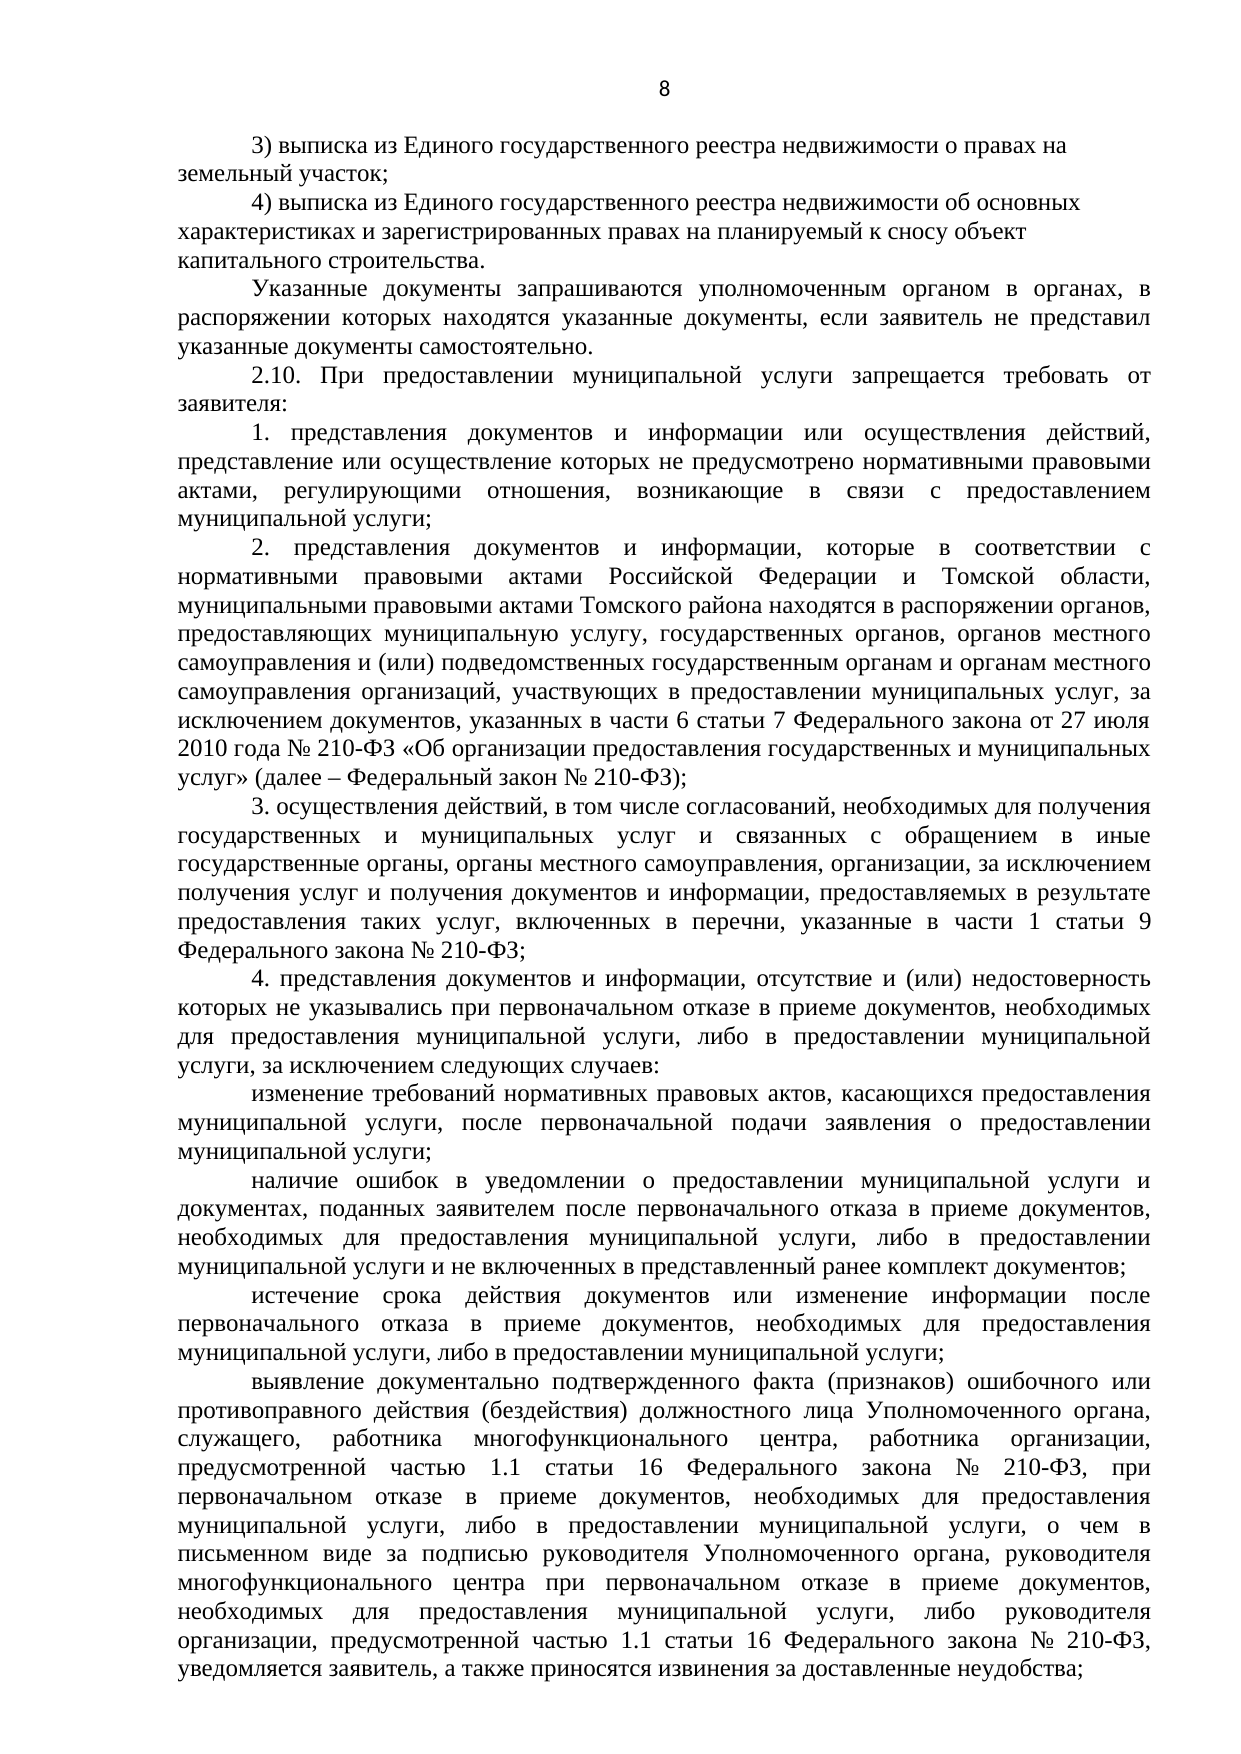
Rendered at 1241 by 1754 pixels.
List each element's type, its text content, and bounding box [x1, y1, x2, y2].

text 4. представления документов и информации, отсутствие и (или) недостоверность которых не указывались при первоначальном отказе в приеме документов, необходимых для предоставления муниципальной услуги, либо в предоставлении муниципальной услуги, за исключением следующих случаев: [177, 963, 1152, 1078]
text истечение срока действия документов или изменение информации после первоначального отказа в приеме документов, необходимых для предоставления муниципальной услуги, либо в предоставлении муниципальной услуги; [177, 1280, 1152, 1366]
text 4) выписка из Единого государственного реестра недвижимости об основных [177, 187, 1152, 216]
text выявление документально подтвержденного факта (признаков) ошибочного или противоправного действия (бездействия) должностного лица Уполномоченного органа, служащего, работника многофункционального центра, работника организации, предусмотренной частью 1.1 статьи 16 Федерального закона № 210-ФЗ, при первоначальном отказе в приеме документов, необходимых для предоставления муниципальной услуги, либо в предоставлении муниципальной услуги, о чем в письменном виде за подписью руководителя Уполномоченного органа, руководителя многофункционального центра при первоначальном отказе в приеме документов, необходимых для предоставления муниципальной услуги, либо руководителя организации, предусмотренной частью 1.1 статьи 16 Федерального закона № 210-ФЗ, уведомляется заявитель, а также приносятся извинения за доставленные неудобства; [177, 1366, 1152, 1682]
text наличие ошибок в уведомлении о предоставлении муниципальной услуги и документах, поданных заявителем после первоначального отказа в приеме документов, необходимых для предоставления муниципальной услуги, либо в предоставлении муниципальной услуги и не включенных в представленный ранее комплект документов; [177, 1165, 1152, 1280]
text 3. осуществления действий, в том числе согласований, необходимых для получения государственных и муниципальных услуг и связанных с обращением в иные государственные органы, органы местного самоуправления, организации, за исключением получения услуг и получения документов и информации, предоставляемых в результате предоставления таких услуг, включенных в перечни, указанные в части 1 статьи 9 Федерального закона № 210-ФЗ; [177, 791, 1152, 963]
text капитального строительства. [177, 245, 1152, 273]
text Указанные документы запрашиваются уполномоченным органом в органах, в распоряжении которых находятся указанные документы, если заявитель не представил указанные документы самостоятельно. [177, 273, 1152, 360]
text 2.10. При предоставлении муниципальной услуги запрещается требовать от заявителя: [177, 360, 1152, 417]
text характеристиках и зарегистрированных правах на планируемый к сносу объект [177, 216, 1152, 245]
text 1. представления документов и информации или осуществления действий, представление или осуществление которых не предусмотрено нормативными правовыми актами, регулирующими отношения, возникающие в связи с предоставлением муниципальной услуги; [177, 417, 1152, 532]
text 3) выписка из Единого государственного реестра недвижимости о правах на [177, 130, 1152, 158]
text земельный участок; [177, 158, 1152, 187]
text изменение требований нормативных правовых актов, касающихся предоставления муниципальной услуги, после первоначальной подачи заявления о предоставлении муниципальной услуги; [177, 1078, 1152, 1165]
text 2. представления документов и информации, которые в соответствии с нормативными правовыми актами Российской Федерации и Томской области, муниципальными правовыми актами Томского района находятся в распоряжении органов, предоставляющих муниципальную услугу, государственных органов, органов местного самоуправления и (или) подведомственных государственным органам и органам местного самоуправления организаций, участвующих в предоставлении муниципальных услуг, за исключением документов, указанных в части 6 статьи 7 Федерального закона от 27 июля 2010 года № 210-ФЗ «Об организации предоставления государственных и муниципальных услуг» (далее – Федеральный закон № 210-ФЗ); [177, 532, 1152, 791]
